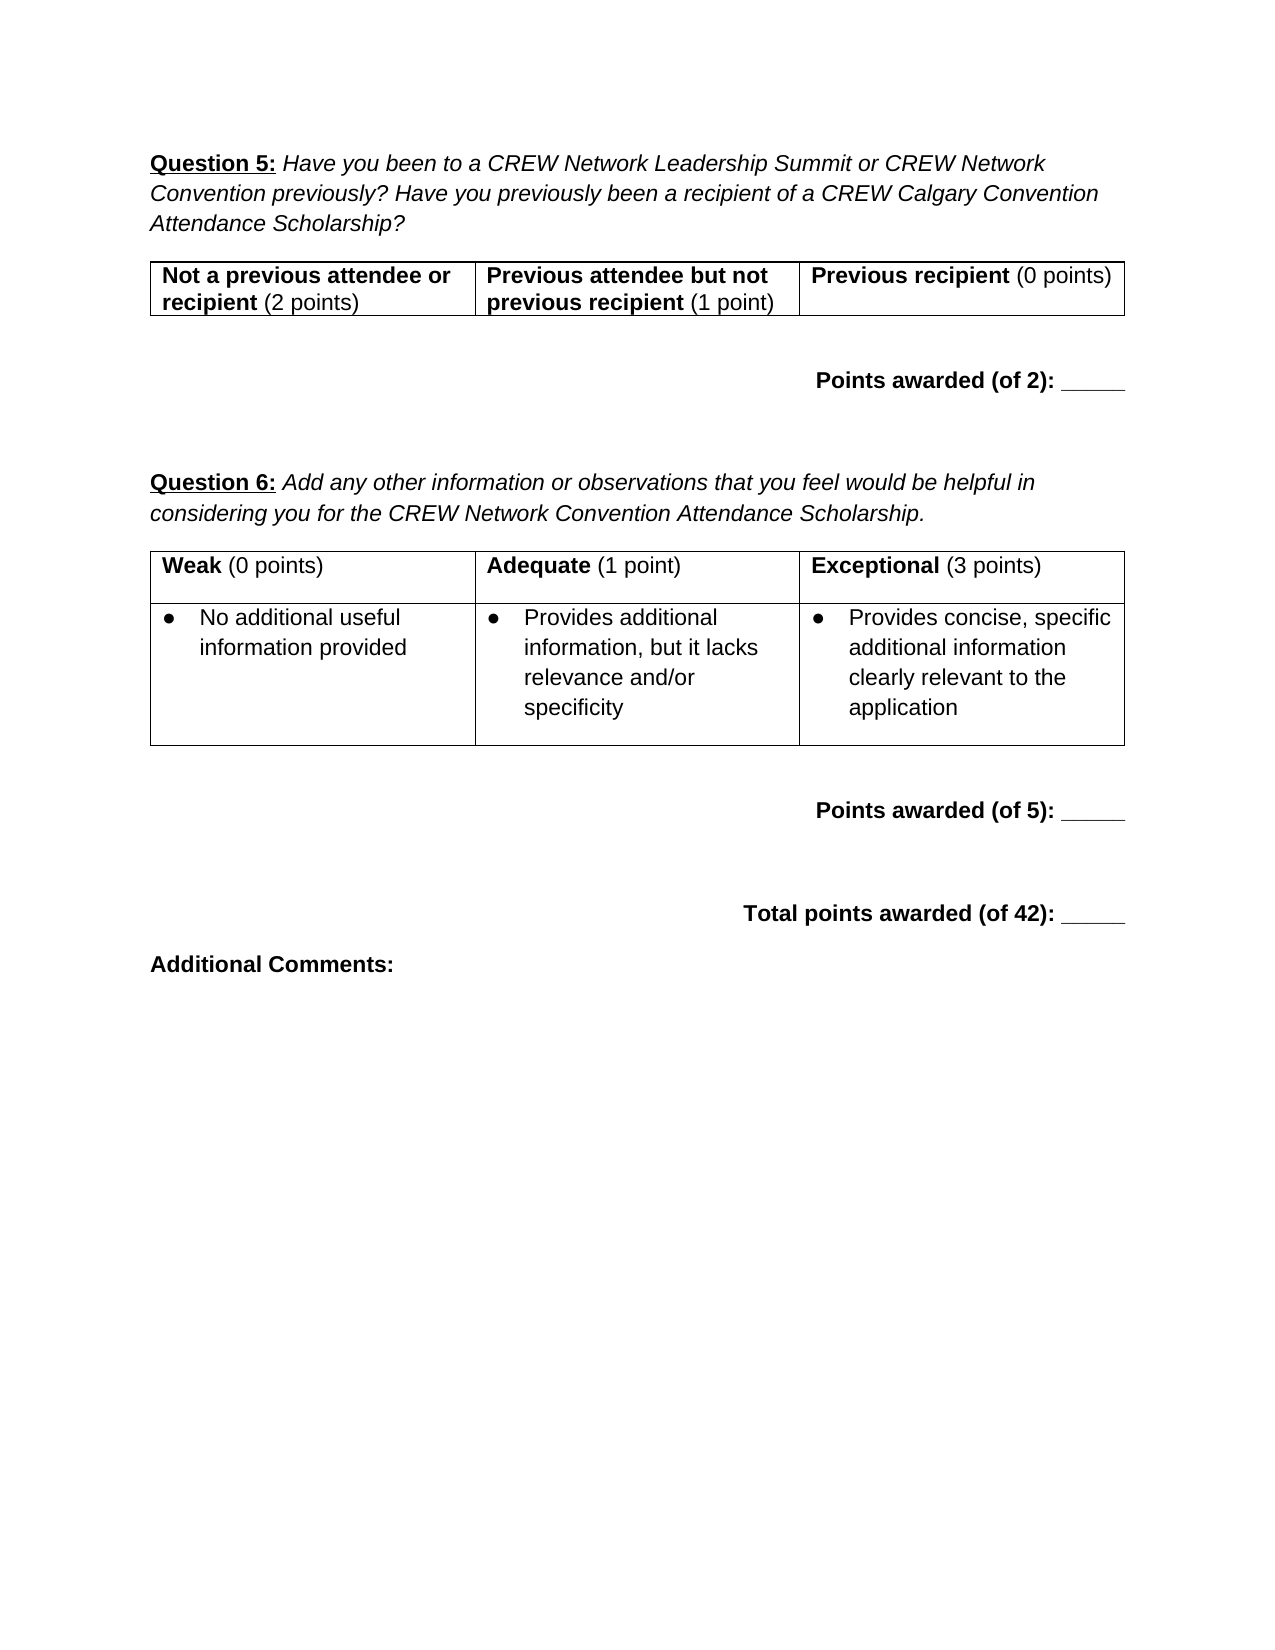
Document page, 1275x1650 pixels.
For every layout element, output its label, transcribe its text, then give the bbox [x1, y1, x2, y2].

text Additional Comments: [150, 951, 1125, 977]
table_header Previous attendee but not previous recipient (1 point) [476, 263, 799, 315]
text Points awarded (of 2): _____ [150, 367, 1125, 394]
table_header Previous recipient (0 points) [800, 263, 1124, 315]
table_header Not a previous attendee or recipient (2 points) [151, 263, 475, 315]
text Question 5: Have you been to a CREW Network Leadership Summit or CREW Network Convention previously? Have you previously been a recipient of a CREW Calgary Convention Attendance Scholarship? [150, 150, 1125, 237]
table_cell Provides additional information, but it lacks relevance and/or specificity [476, 604, 799, 745]
text Points awarded (of 5): _____ [150, 797, 1125, 824]
table_header Exceptional (3 points) [800, 552, 1124, 603]
table_cell Provides concise, specific additional information clearly relevant to the application [800, 604, 1124, 745]
text Question 6: Add any other information or observations that you feel would be helpful in considering you for the CREW Network Convention Attendance Scholarship. [150, 469, 1125, 526]
text Total points awarded (of 42): _____ [150, 899, 1125, 926]
table_header Adequate (1 point) [476, 552, 799, 603]
table_cell No additional useful information provided [151, 604, 475, 745]
table_header Weak (0 points) [151, 552, 475, 603]
